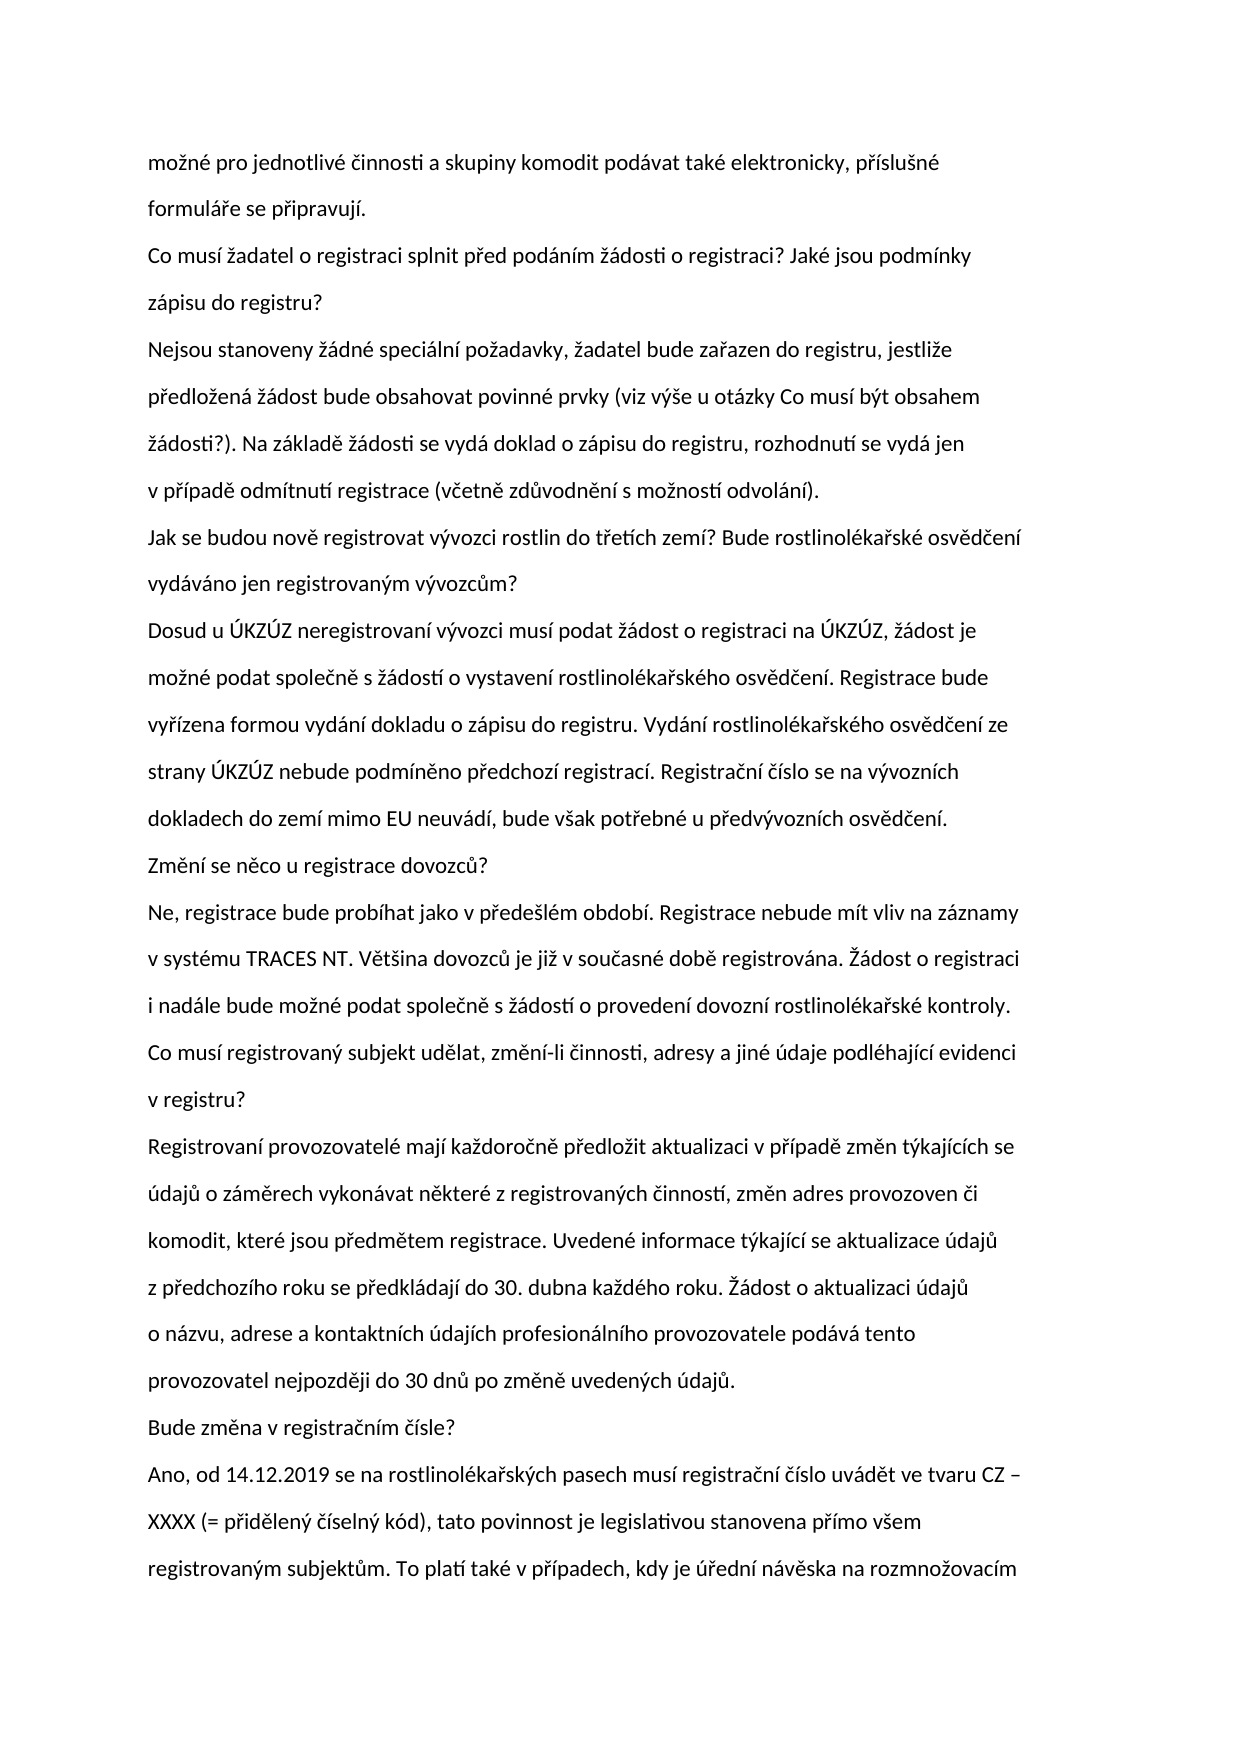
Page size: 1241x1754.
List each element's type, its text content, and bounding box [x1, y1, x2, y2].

text v případě odmítnutí registrace (včetně zdůvodnění s možností odvolání). [148, 476, 1093, 504]
text o názvu, adrese a kontaktních údajích profesionálního provozovatele podává tento [148, 1319, 1093, 1347]
text registrovaným subjektům. To platí také v případech, kdy je úřední návěska na rozmnožovacím [148, 1554, 1093, 1582]
text Bude změna v registračním čísle? [148, 1413, 1093, 1441]
text možné podat společně s žádostí o vystavení rostlinolékařského osvědčení. Registrace bude [148, 663, 1093, 691]
text předložená žádost bude obsahovat povinné prvky (viz výše u otázky Co musí být obsahem [148, 382, 1093, 410]
text Změní se něco u registrace dovozců? [148, 851, 1093, 879]
text z předchozího roku se předkládají do 30. dubna každého roku. Žádost o aktualizaci údajů [148, 1273, 1093, 1301]
text vydáváno jen registrovaným vývozcům? [148, 569, 1093, 597]
text v registru? [148, 1085, 1093, 1113]
text i nadále bude možné podat společně s žádostí o provedení dovozní rostlinolékařské kontroly. [148, 991, 1093, 1019]
text Dosud u ÚKZÚZ neregistrovaní vývozci musí podat žádost o registraci na ÚKZÚZ, žádost je [148, 616, 1093, 644]
text údajů o záměrech vykonávat některé z registrovaných činností, změn adres provozoven či [148, 1179, 1093, 1207]
text v systému TRACES NT. Většina dovozců je již v současné době registrována. Žádost o registraci [148, 944, 1093, 972]
text Jak se budou nově registrovat vývozci rostlin do třetích zemí? Bude rostlinolékařské osvědčení [148, 523, 1093, 551]
text komodit, které jsou předmětem registrace. Uvedené informace týkající se aktualizace údajů [148, 1226, 1093, 1254]
text žádosti?). Na základě žádosti se vydá doklad o zápisu do registru, rozhodnutí se vydá jen [148, 429, 1093, 457]
text Ne, registrace bude probíhat jako v předešlém období. Registrace nebude mít vliv na záznamy [148, 898, 1093, 926]
text zápisu do registru? [148, 288, 1093, 316]
text Co musí registrovaný subjekt udělat, změní-li činnosti, adresy a jiné údaje podléhající evidenci [148, 1038, 1093, 1066]
text provozovatel nejpozději do 30 dnů po změně uvedených údajů. [148, 1366, 1093, 1394]
text dokladech do zemí mimo EU neuvádí, bude však potřebné u předvývozních osvědčení. [148, 804, 1093, 832]
text Co musí žadatel o registraci splnit před podáním žádosti o registraci? Jaké jsou podmínky [148, 241, 1093, 269]
text Registrovaní provozovatelé mají každoročně předložit aktualizaci v případě změn týkajících se [148, 1132, 1093, 1160]
text XXXX (= přidělený číselný kód), tato povinnost je legislativou stanovena přímo všem [148, 1507, 1093, 1535]
text Ano, od 14.12.2019 se na rostlinolékařských pasech musí registrační číslo uvádět ve tvaru CZ – [148, 1460, 1093, 1488]
text Nejsou stanoveny žádné speciální požadavky, žadatel bude zařazen do registru, jestliže [148, 335, 1093, 363]
text vyřízena formou vydání dokladu o zápisu do registru. Vydání rostlinolékařského osvědčení ze [148, 710, 1093, 738]
text možné pro jednotlivé činnosti a skupiny komodit podávat také elektronicky, příslušné [148, 148, 1093, 176]
text strany ÚKZÚZ nebude podmíněno předchozí registrací. Registrační číslo se na vývozních [148, 757, 1093, 785]
text formuláře se připravují. [148, 194, 1093, 222]
